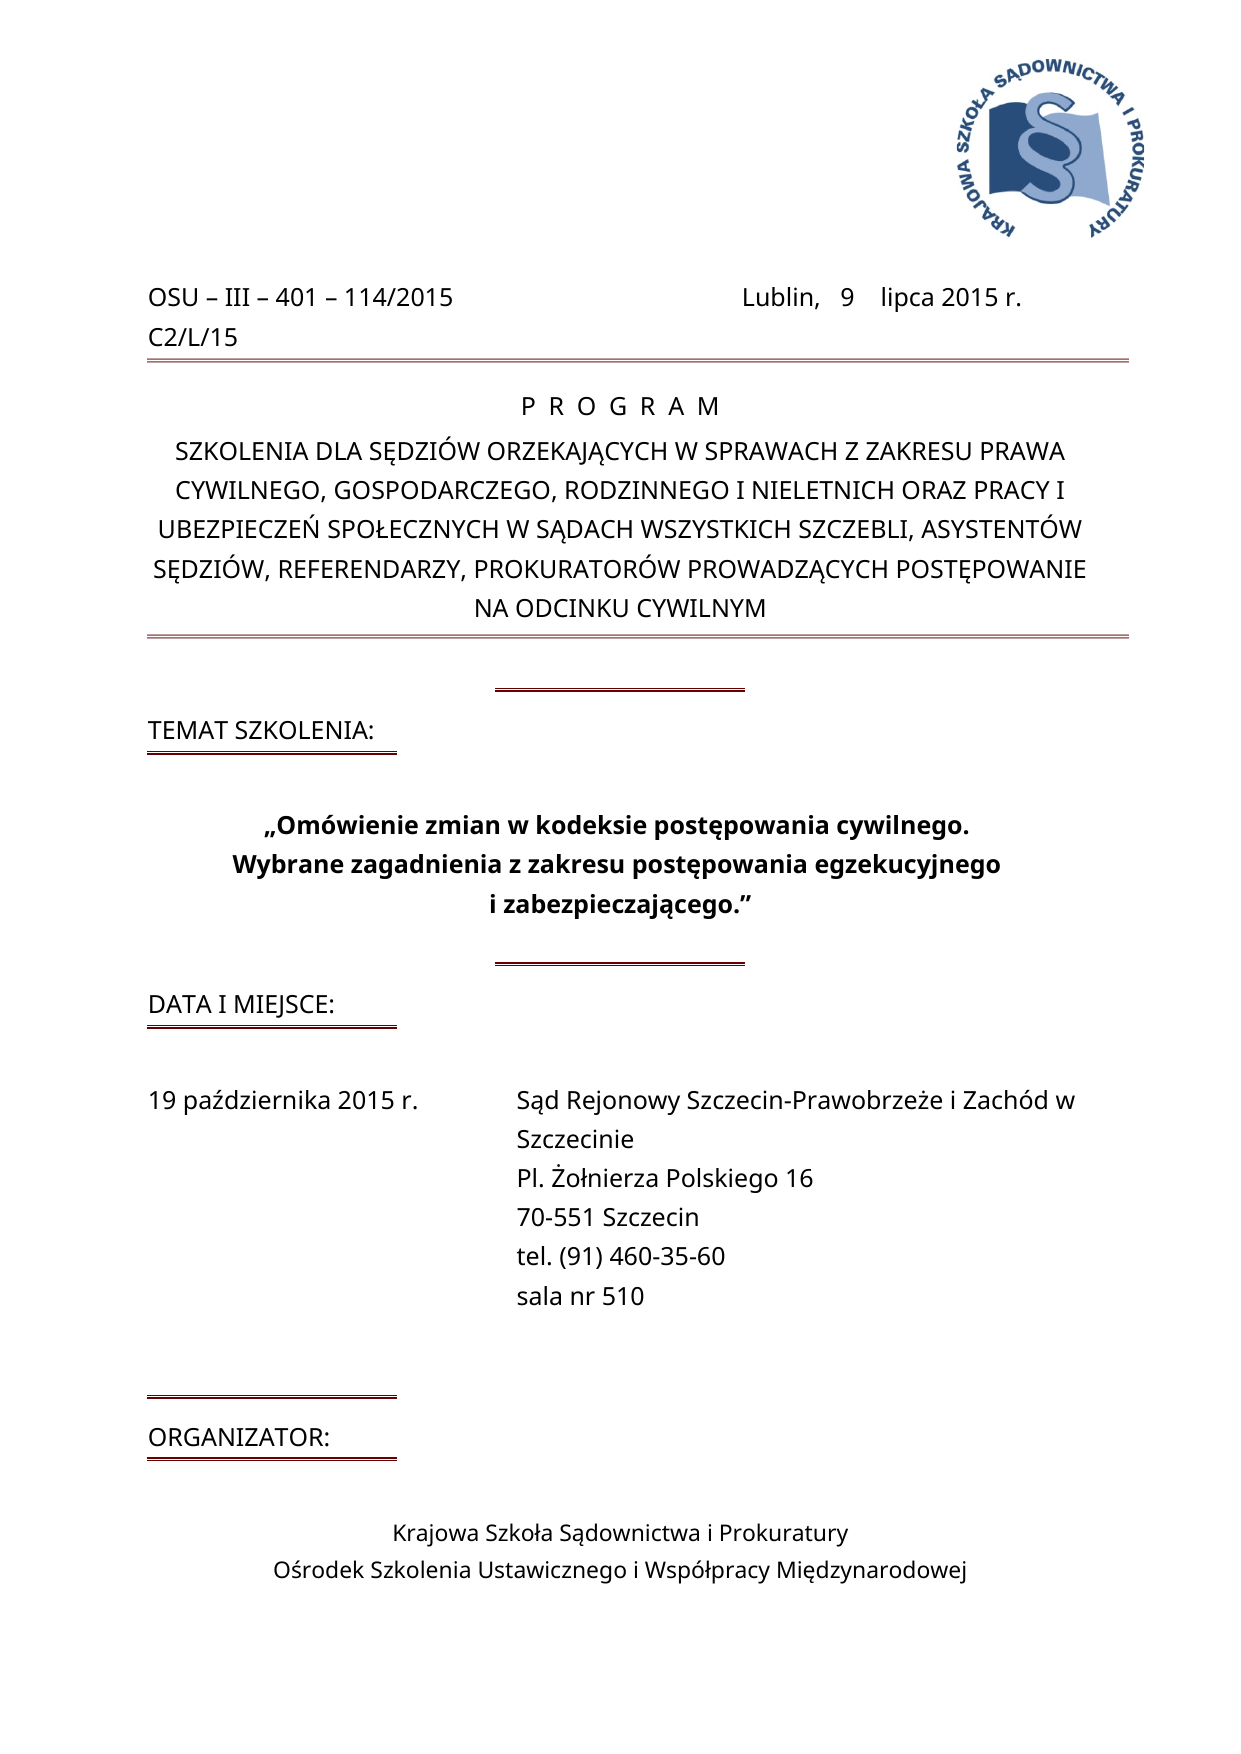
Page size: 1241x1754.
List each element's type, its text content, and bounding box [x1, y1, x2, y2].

picture [147, 1453, 397, 1465]
picture [495, 683, 745, 696]
text TEMAT SZKOLENIA: [148, 713, 1093, 747]
text 19 października 2015 r. Sąd Rejonowy Szczecin-Prawobrzeże i Zachód w Szczecinie [148, 1082, 1093, 1156]
text sala nr 510 [148, 1278, 1093, 1312]
picture [147, 746, 397, 759]
text tel. (91) 460-35-60 [148, 1239, 1093, 1273]
picture [956, 59, 1145, 238]
picture [495, 958, 745, 970]
picture [147, 1390, 397, 1403]
text DATA I MIEJSCE: [148, 987, 1093, 1021]
picture [147, 1020, 397, 1033]
text Krajowa Szkoła Sądownictwa i Prokuratury [148, 1517, 1093, 1548]
text Ośrodek Szkolenia Ustawicznego i Współpracy Międzynarodowej [148, 1554, 1093, 1586]
text P R O G R A M [148, 388, 1093, 422]
text SZKOLENIA DLA SĘDZIÓW ORZEKAJĄCYCH W SPRAWACH Z ZAKRESU PRAWA CYWILNEGO, GOSPODARCZEGO, RODZINNEGO I NIELETNICH ORAZ PRACY I UBEZPIECZEŃ SPOŁECZNYCH W SĄDACH WSZYSTKICH SZCZEBLI, ASYSTENTÓW SĘDZIÓW, REFERENDARZY, PROKURATORÓW PROWADZĄCYCH POSTĘPOWANIE NA ODCINKU CYWILNYM [148, 434, 1093, 624]
picture [147, 353, 1129, 367]
text C2/L/15 [148, 319, 1093, 353]
text OSU – III – 401 – 114/2015 Lublin, 9 lipca 2015 r. [148, 280, 1093, 314]
picture [147, 629, 1129, 643]
text „Omówienie zmian w kodeksie postępowania cywilnego. Wybrane zagadnienia z zakresu postępowania egzekucyjnego i zabezpieczającego.” [148, 808, 1093, 920]
text 70-551 Szczecin [148, 1200, 1093, 1234]
text Pl. Żołnierza Polskiego 16 [148, 1161, 1093, 1195]
text ORGANIZATOR: [148, 1419, 1093, 1453]
